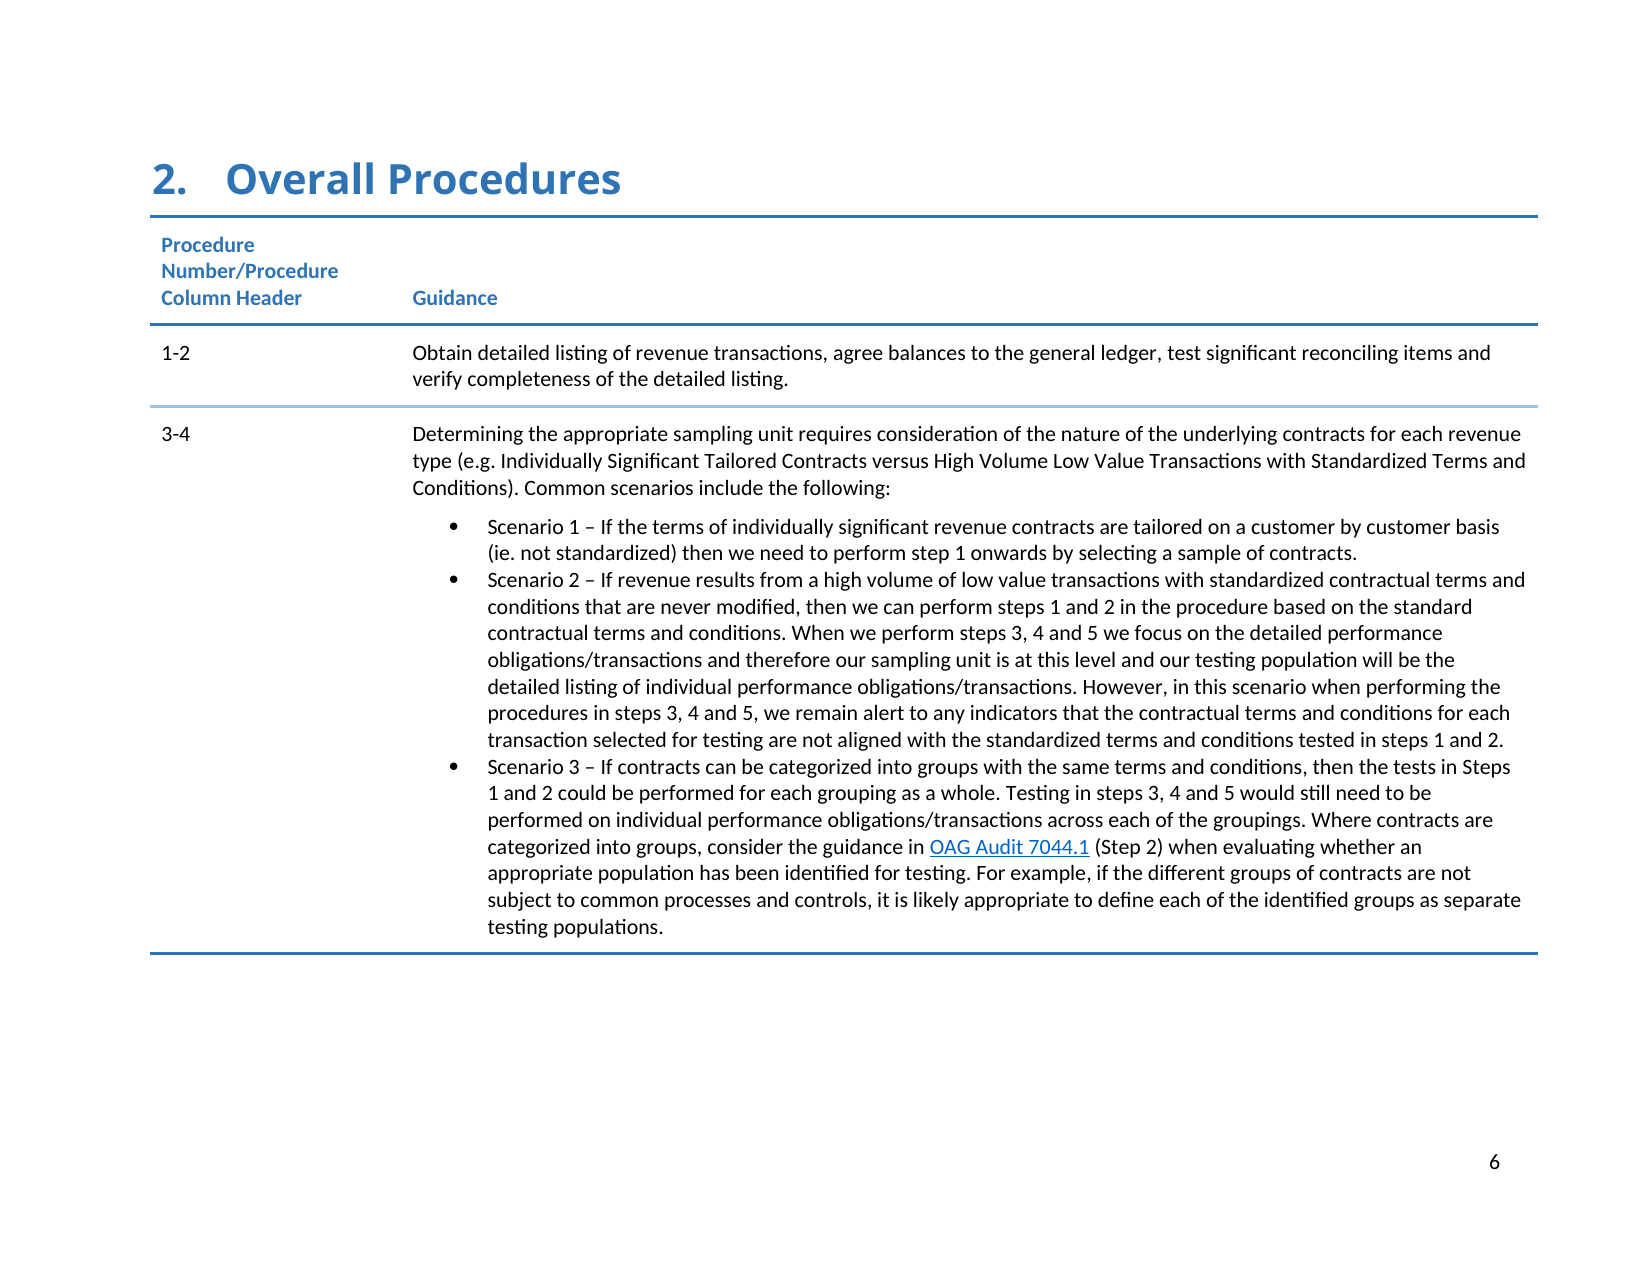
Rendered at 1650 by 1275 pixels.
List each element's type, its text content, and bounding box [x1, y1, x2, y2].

table_cell Determining the appropriate sampling unit requires consideration of the nature of the underlying contracts for each revenue type (e.g. Individually Significant Tailored Contracts versus High Volume Low Value Transactions with Standardized Terms and Conditions). Common scenarios include the following: Scenario 1 – If the terms of individually significant revenue contracts are tailored on a customer by customer basis (ie. not standardized) then we need to perform step 1 onwards by selecting a sample of contracts. Scenario 2 – If revenue results from a high volume of low value transactions with standardized contractual terms and conditions that are never modified, then we can perform steps 1 and 2 in the procedure based on the standard contractual terms and conditions. When we perform steps 3, 4 and 5 we focus on the detailed performance obligations/transactions and therefore our sampling unit is at this level and our testing population will be the detailed listing of individual performance obligations/transactions. However, in this scenario when performing the procedures in steps 3, 4 and 5, we remain alert to any indicators that the contractual terms and conditions for each transaction selected for testing are not aligned with the standardized terms and conditions tested in steps 1 and 2. Scenario 3 – If contracts can be categorized into groups with the same terms and conditions, then the tests in Steps 1 and 2 could be performed for each grouping as a whole. Testing in steps 3, 4 and 5 would still need to be performed on individual performance obligations/transactions across each of the groupings. Where contracts are categorized into groups, consider the guidance in OAG Audit 7044.1 (Step 2) when evaluating whether an appropriate population has been identified for testing. For example, if the different groups of contracts are not subject to common processes and controls, it is likely appropriate to define each of the identified groups as separate testing populations. [401, 408, 1538, 952]
table_cell 3-4 [150, 408, 401, 952]
table_cell Obtain detailed listing of revenue transactions, agree balances to the general ledger, test significant reconciling items and verify completeness of the detailed listing. [401, 326, 1538, 405]
table_cell 1-2 [150, 326, 401, 405]
table_header Procedure Number/Procedure Column Header [150, 218, 401, 323]
subtitle Overall Procedures [187, 150, 1500, 207]
table_header Guidance [401, 218, 1538, 323]
